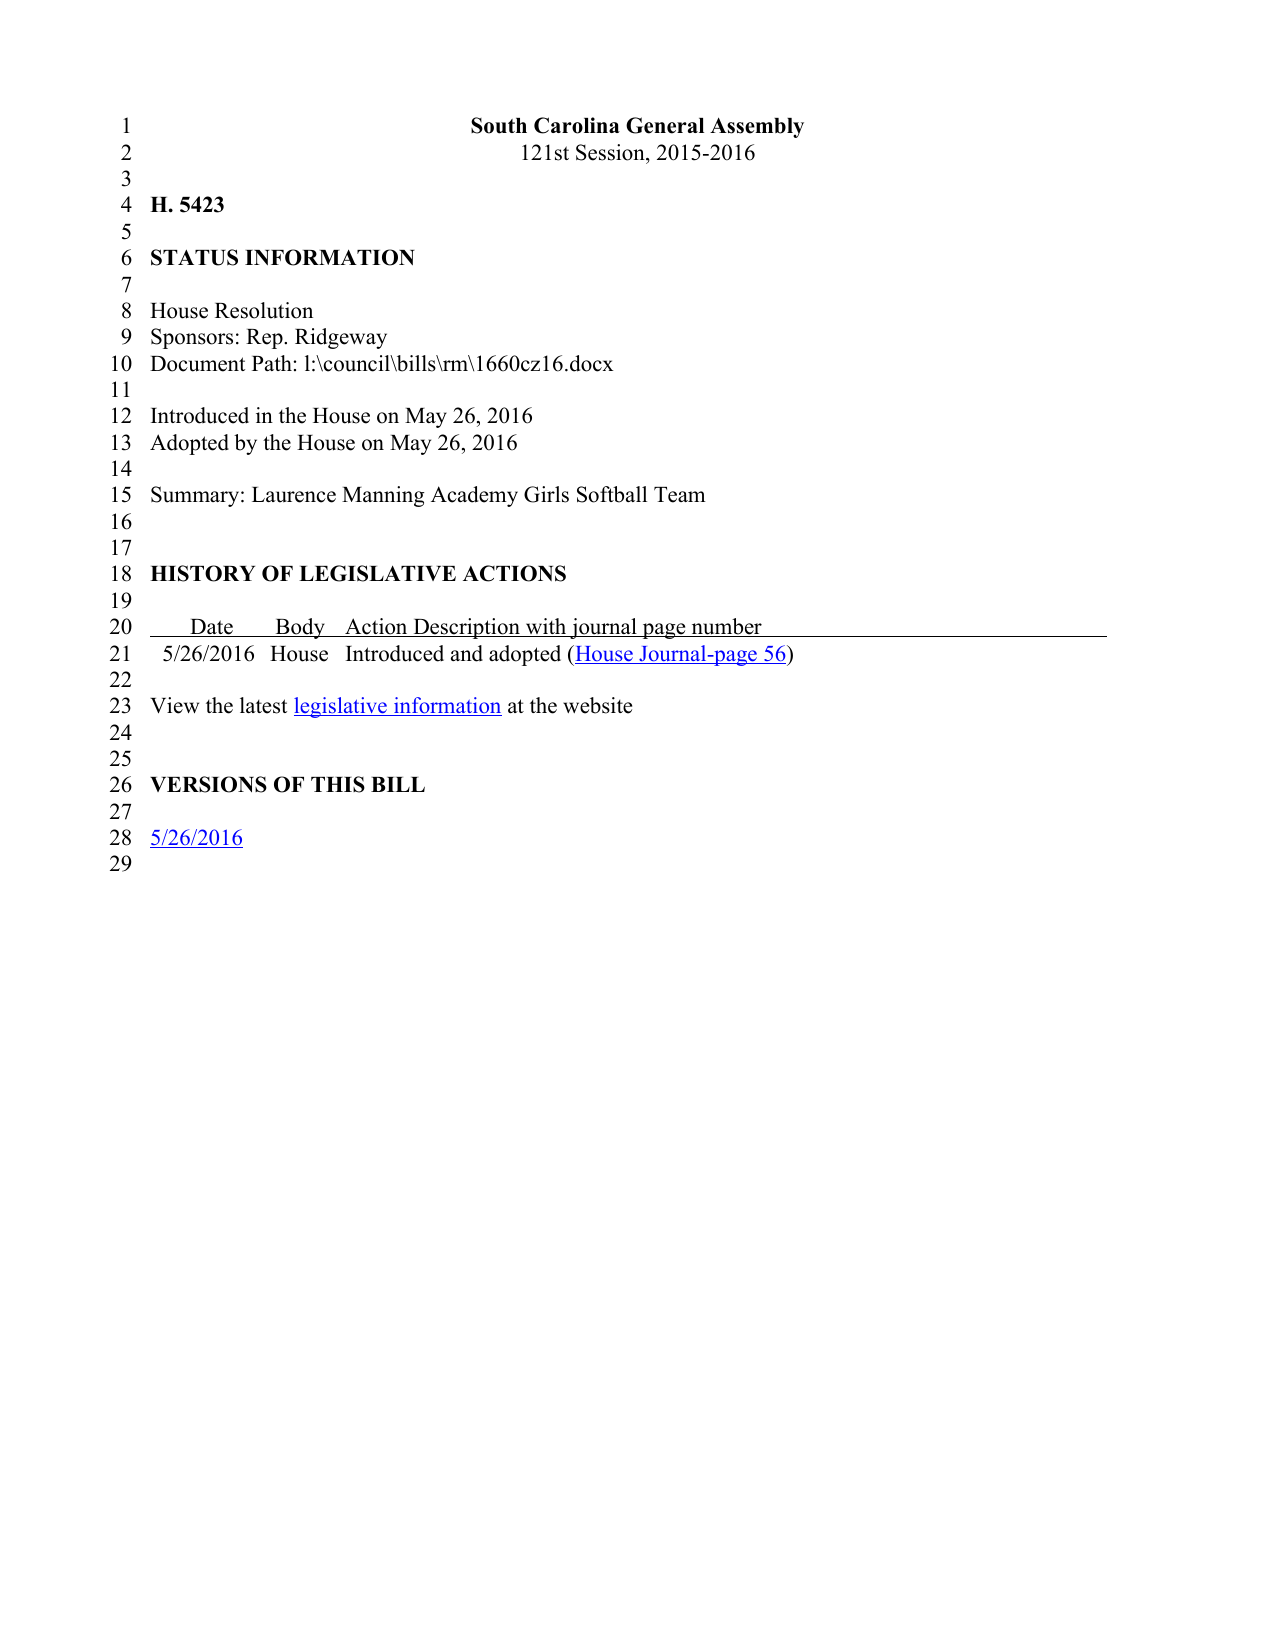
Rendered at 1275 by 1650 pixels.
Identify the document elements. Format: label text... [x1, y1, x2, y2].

text House Resolution [150, 297, 1125, 323]
text 121st Session, 2015-2016 [150, 139, 1125, 165]
text VERSIONS OF THIS BILL [150, 771, 1125, 798]
text Sponsors: Rep. Ridgeway [150, 323, 1125, 350]
text Introduced in the House on May 26, 2016 [150, 402, 1125, 429]
text Adopted by the House on May 26, 2016 [150, 429, 1125, 455]
text STATUS INFORMATION [150, 244, 1125, 271]
text Document Path: l:\council\bills\rm\1660cz16.docx [150, 350, 1125, 376]
text H. 5423 [150, 192, 1125, 218]
text View the latest legislative information at the website [150, 692, 1125, 719]
text 5/26/2016 [150, 824, 1125, 850]
text 5/26/2016 House Introduced and adopted (House Journal-page 56) [150, 639, 1125, 666]
text South Carolina General Assembly [150, 112, 1125, 139]
text HISTORY OF LEGISLATIVE ACTIONS [150, 561, 1125, 587]
text Date Body Action Description with journal page number [150, 613, 1125, 639]
text Summary: Laurence Manning Academy Girls Softball Team [150, 481, 1125, 508]
